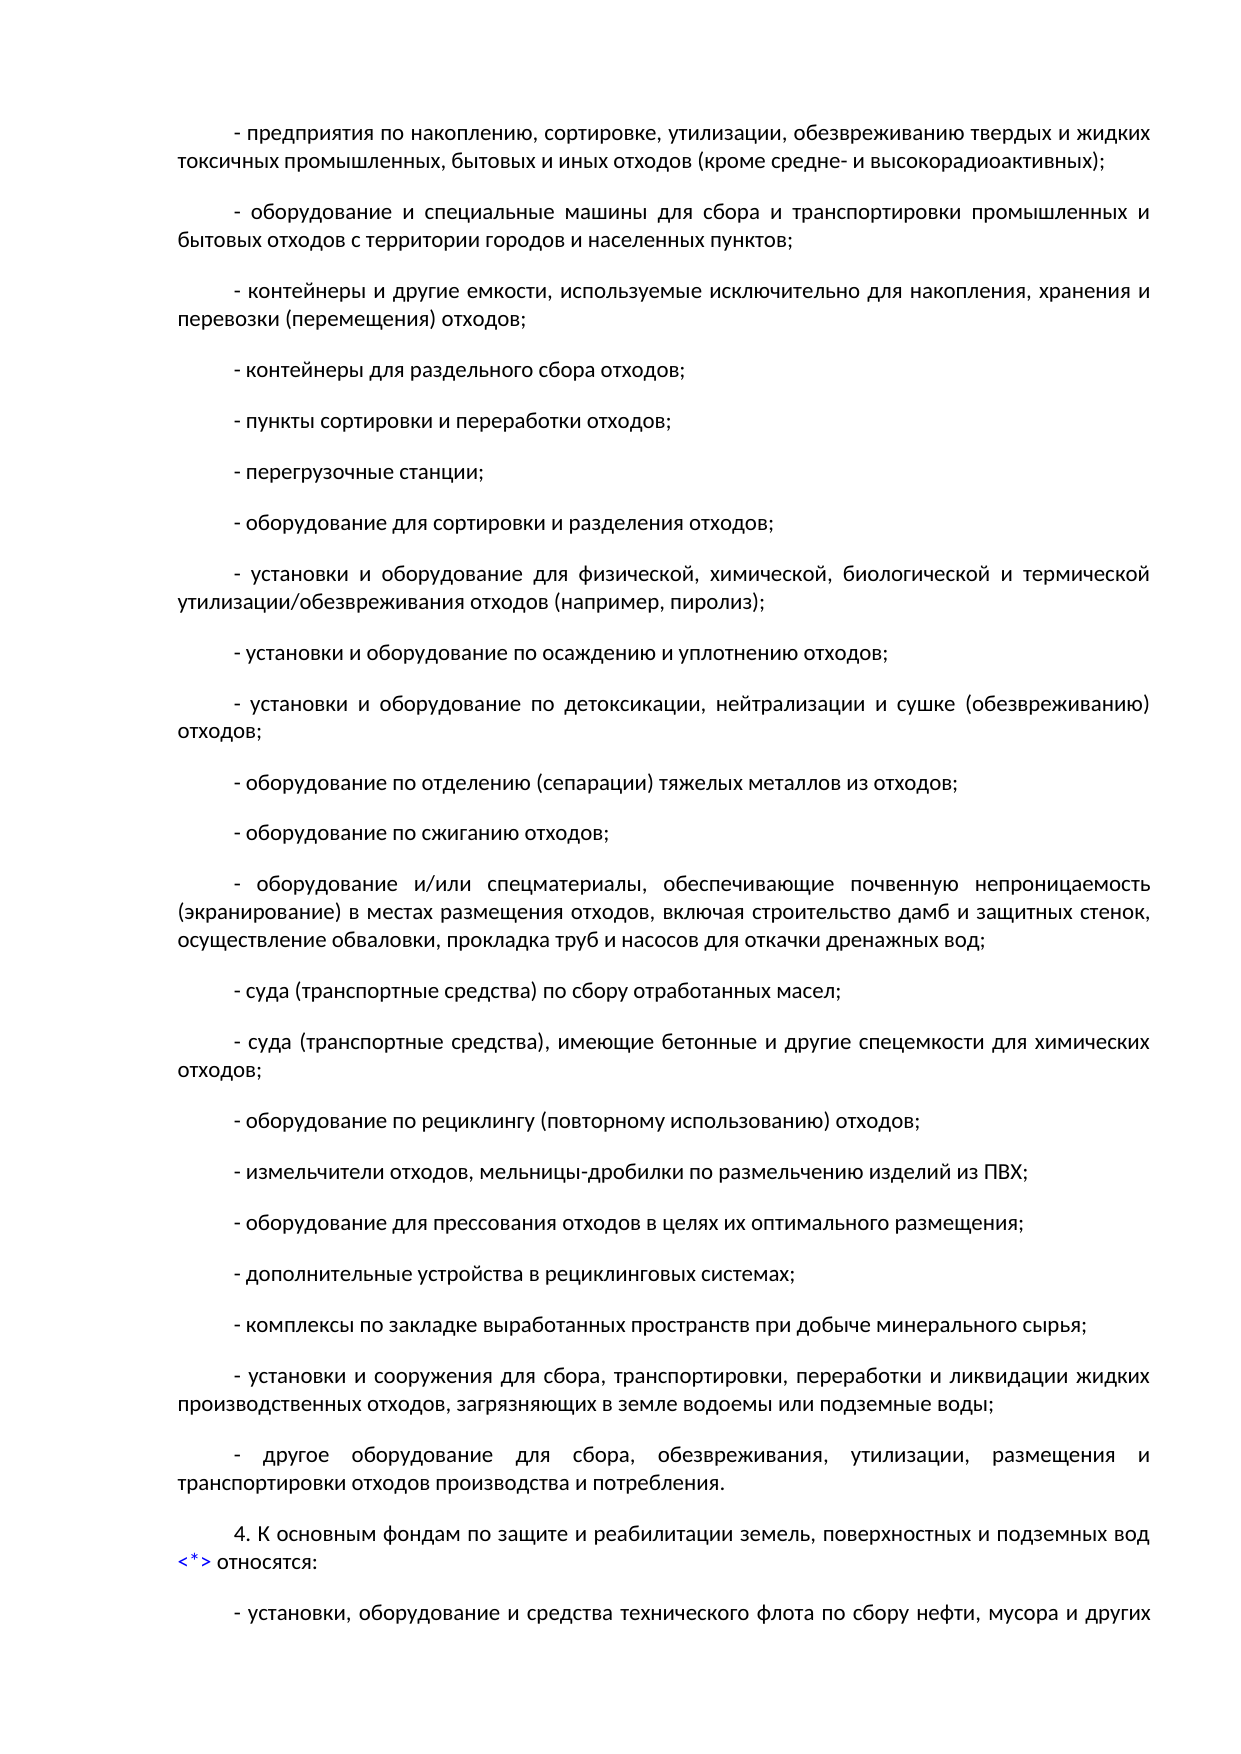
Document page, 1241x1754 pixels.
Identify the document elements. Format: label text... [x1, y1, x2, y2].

text - контейнеры для раздельного сбора отходов; [177, 355, 1152, 383]
text - оборудование и/или спецматериалы, обеспечивающие почвенную непроницаемость (экранирование) в местах размещения отходов, включая строительство дамб и защитных стенок, осуществление обваловки, прокладка труб и насосов для откачки дренажных вод; [177, 869, 1152, 953]
text - оборудование по сжиганию отходов; [177, 818, 1152, 847]
text - оборудование по отделению (сепарации) тяжелых металлов из отходов; [177, 768, 1152, 796]
text - суда (транспортные средства), имеющие бетонные и другие спецемкости для химических отходов; [177, 1027, 1152, 1083]
text - измельчители отходов, мельницы-дробилки по размельчению изделий из ПВХ; [177, 1157, 1152, 1185]
text - суда (транспортные средства) по сбору отработанных масел; [177, 976, 1152, 1004]
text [177, 1598, 1152, 1626]
text - контейнеры и другие емкости, используемые исключительно для накопления, хранения и перевозки (перемещения) отходов; [177, 276, 1152, 332]
text - комплексы по закладке выработанных пространств при добыче минерального сырья; [177, 1310, 1152, 1338]
text - оборудование по рециклингу (повторному использованию) отходов; [177, 1106, 1152, 1134]
text - оборудование для прессования отходов в целях их оптимального размещения; [177, 1208, 1152, 1236]
text - установки и оборудование по детоксикации, нейтрализации и сушке (обезвреживанию) отходов; [177, 689, 1152, 745]
text - предприятия по накоплению, сортировке, утилизации, обезвреживанию твердых и жидких токсичных промышленных, бытовых и иных отходов (кроме средне- и высокорадиоактивных); [177, 118, 1152, 174]
text - пункты сортировки и переработки отходов; [177, 406, 1152, 434]
text - другое оборудование для сбора, обезвреживания, утилизации, размещения и транспортировки отходов производства и потребления. [177, 1440, 1152, 1496]
text 4. К основным фондам по защите и реабилитации земель, поверхностных и подземных вод <*> относятся: [177, 1519, 1152, 1575]
text - перегрузочные станции; [177, 457, 1152, 485]
text - оборудование для сортировки и разделения отходов; [177, 508, 1152, 536]
text - оборудование и специальные машины для сбора и транспортировки промышленных и бытовых отходов с территории городов и населенных пунктов; [177, 197, 1152, 253]
text - установки и оборудование для физической, химической, биологической и термической утилизации/обезвреживания отходов (например, пиролиз); [177, 559, 1152, 615]
text - установки и сооружения для сбора, транспортировки, переработки и ликвидации жидких производственных отходов, загрязняющих в земле водоемы или подземные воды; [177, 1361, 1152, 1417]
text - установки и оборудование по осаждению и уплотнению отходов; [177, 638, 1152, 666]
text - дополнительные устройства в рециклинговых системах; [177, 1259, 1152, 1287]
